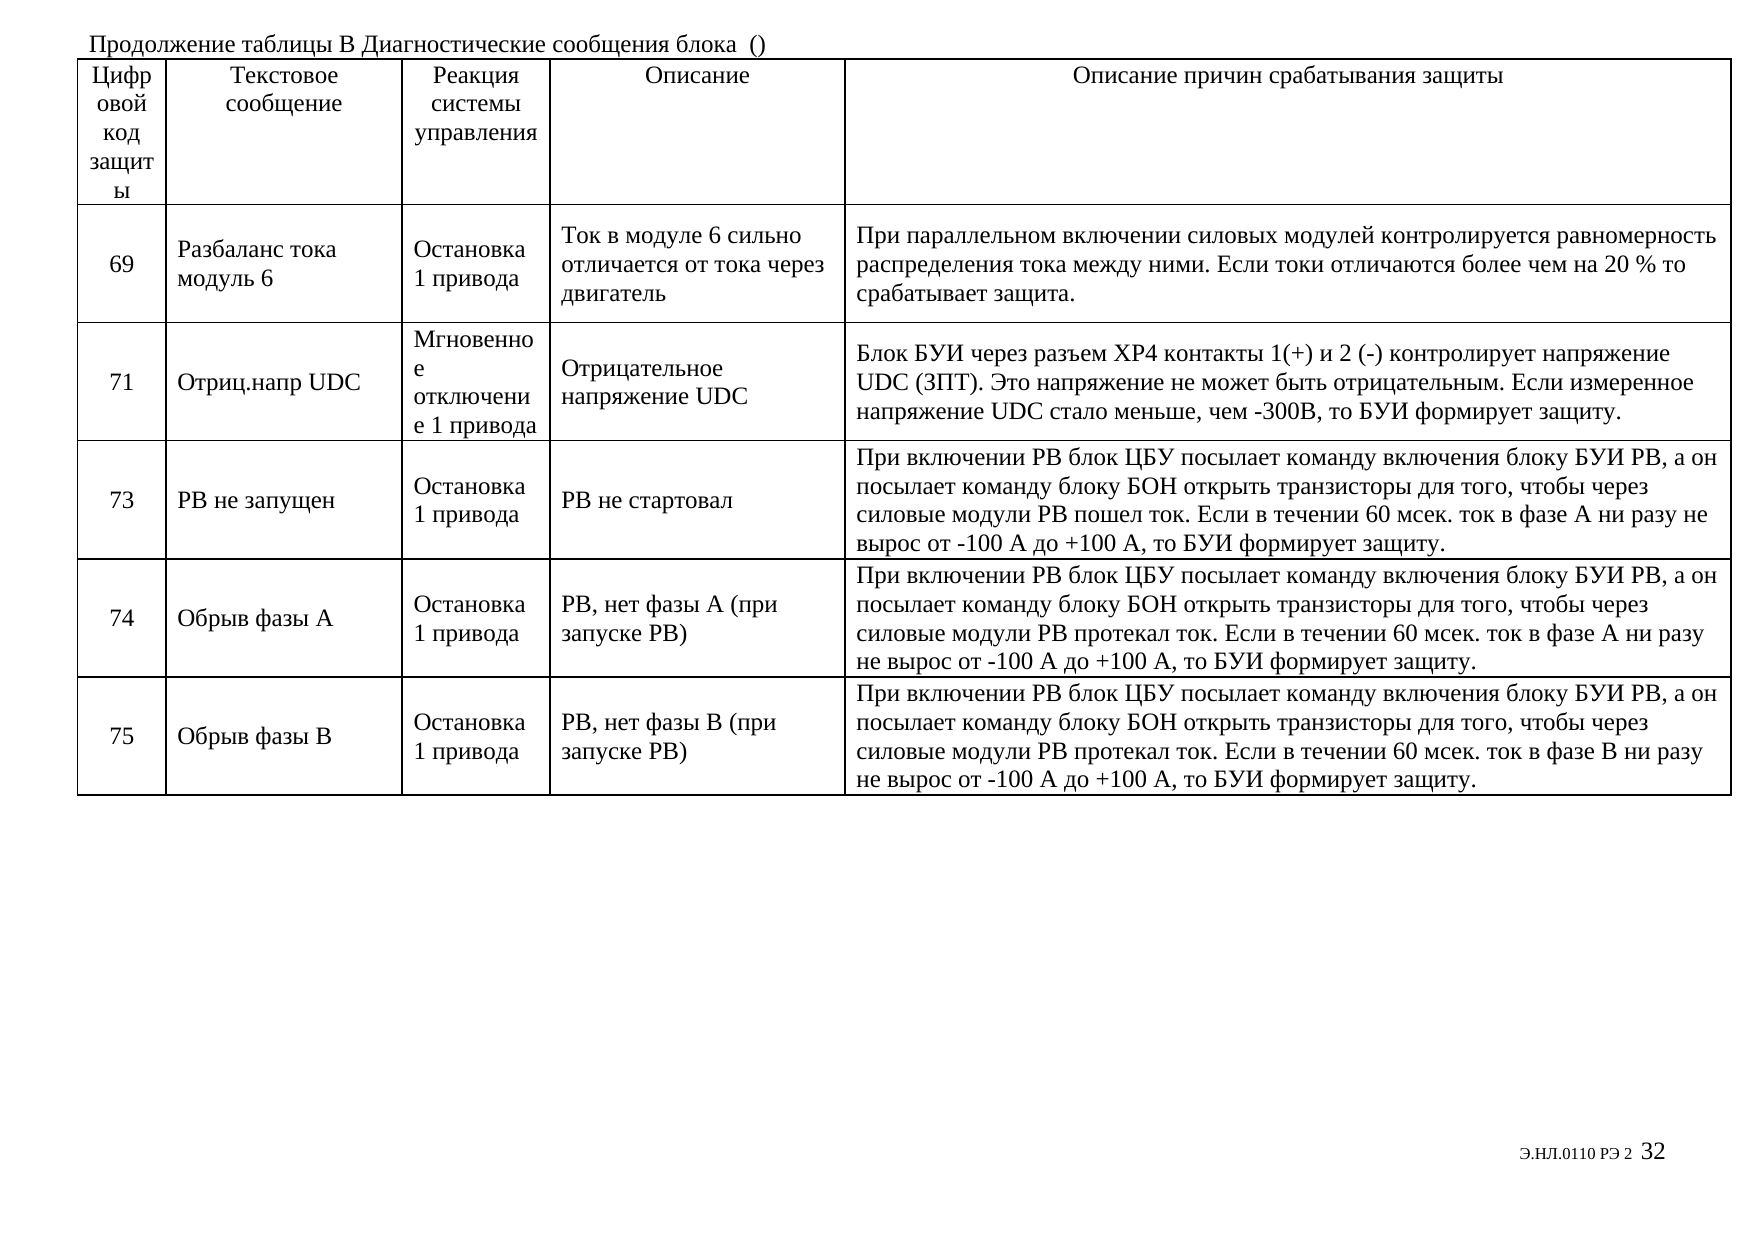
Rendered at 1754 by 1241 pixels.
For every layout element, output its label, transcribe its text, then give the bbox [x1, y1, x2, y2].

table_cell Блок БУИ через разъем XP4 контакты 1(+) и 2 (-) контролирует напряжение UDC (ЗПТ). Это напряжение не может быть отрицательным. Если измеренное напряжение UDC стало меньше, чем -300В, то БУИ формирует защиту. [846, 323, 1730, 440]
table_cell Остановка 1 привода [403, 560, 549, 676]
table_header Текстовое сообщение [167, 60, 401, 203]
table_cell РВ не запущен [167, 441, 401, 558]
table_cell При включении РВ блок ЦБУ посылает команду включения блоку БУИ РВ, а он посылает команду блоку БОН открыть транзисторы для того, чтобы через силовые модули РВ пошел ток. Если в течении 60 мсек. ток в фазе А ни разу не вырос от -100 А до +100 А, то БУИ формирует защиту. [846, 441, 1730, 558]
table_header Реакция системы управления [403, 60, 549, 203]
table_header Описание причин срабатывания защиты [846, 60, 1730, 203]
table_cell Разбаланс тока модуль 6 [167, 205, 401, 322]
table_cell При включении РВ блок ЦБУ посылает команду включения блоку БУИ РВ, а он посылает команду блоку БОН открыть транзисторы для того, чтобы через силовые модули РВ протекал ток. Если в течении 60 мсек. ток в фазе А ни разу не вырос от -100 А до +100 А, то БУИ формирует защиту. [846, 560, 1730, 676]
table_cell Отриц.напр UDC [167, 323, 401, 440]
table_cell 73 [78, 441, 165, 558]
table_cell Мгновенное отключение 1 привода [403, 323, 549, 440]
text Продолжение таблицы В Диагностические сообщения блока () [88, 29, 1665, 58]
table_cell Ток в модуле 6 сильно отличается от тока через двигатель [551, 205, 844, 322]
table_cell Отрицательное напряжение UDC [551, 323, 844, 440]
table_cell Остановка 1 привода [403, 205, 549, 322]
table_cell 74 [78, 560, 165, 676]
table_cell При включении РВ блок ЦБУ посылает команду включения блоку БУИ РВ, а он посылает команду блоку БОН открыть транзисторы для того, чтобы через силовые модули РВ протекал ток. Если в течении 60 мсек. ток в фазе B ни разу не вырос от -100 А до +100 А, то БУИ формирует защиту. [846, 678, 1730, 794]
table_cell Остановка 1 привода [403, 678, 549, 794]
table_header Описание [551, 60, 844, 203]
table_cell Обрыв фазы B [167, 678, 401, 794]
table_cell 71 [78, 323, 165, 440]
table_cell РВ, нет фазы А (при запуске PB) [551, 560, 844, 676]
table_cell 75 [78, 678, 165, 794]
table_header Цифровой код защиты [78, 60, 165, 203]
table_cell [846, 205, 1730, 322]
table_cell РВ, нет фазы В (при запуске PB) [551, 678, 844, 794]
table_cell Остановка 1 привода [403, 441, 549, 558]
table_cell РВ не стартовал [551, 441, 844, 558]
table_cell Обрыв фазы A [167, 560, 401, 676]
table_cell 69 [78, 205, 165, 322]
